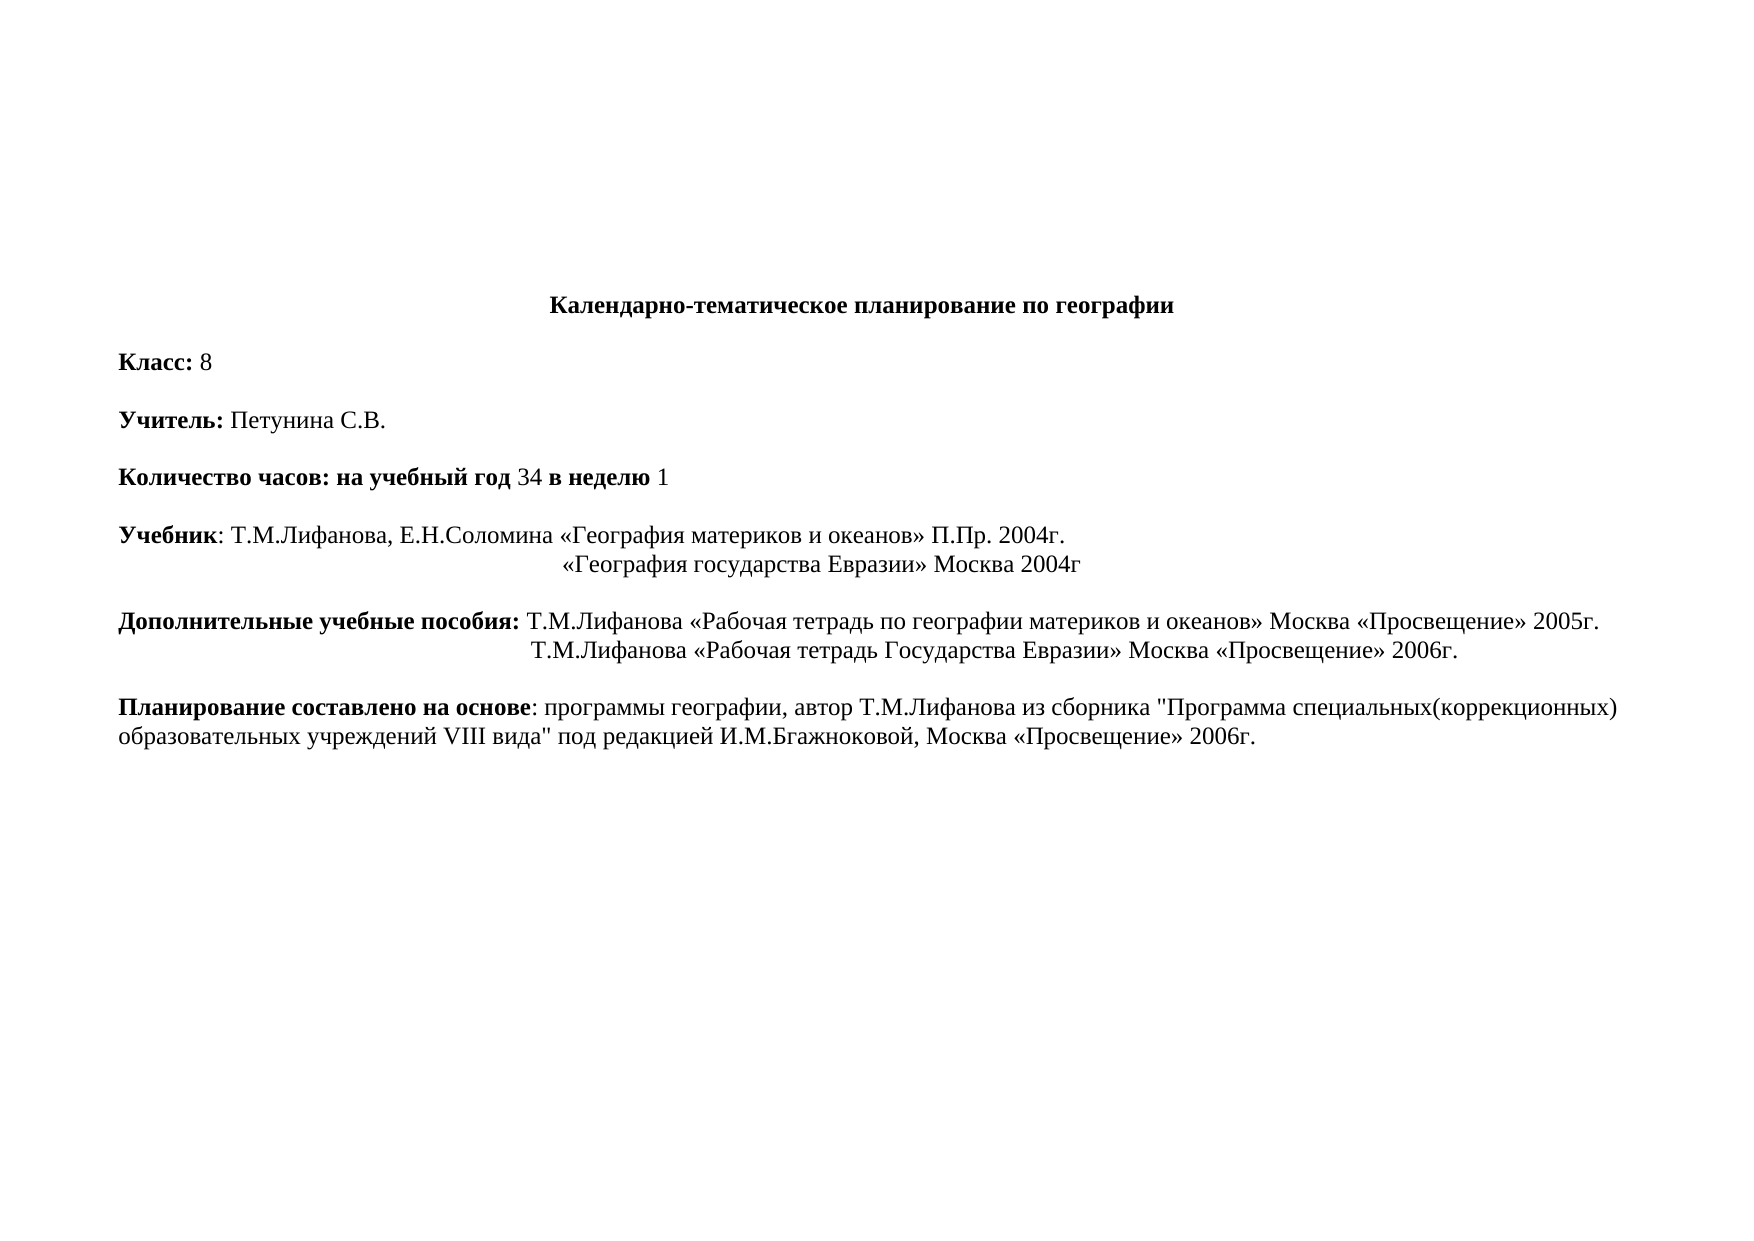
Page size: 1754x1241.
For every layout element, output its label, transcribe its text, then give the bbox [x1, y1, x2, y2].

text Т.М.Лифанова «Рабочая тетрадь Государства Евразии» Москва «Просвещение» 2006г. [118, 635, 1636, 664]
text Количество часов: на учебный год 34 в неделю 1 [118, 462, 1636, 491]
text Планирование составлено на основе: программы географии, автор Т.М.Лифанова из сборника "Программа специальных(коррекционных) образовательных учреждений VIII вида" под редакцией И.М.Бгажноковой, Москва «Просвещение» 2006г. [118, 692, 1636, 750]
text «География государства Евразии» Москва 2004г [118, 549, 1636, 577]
text Учебник: Т.М.Лифанова, Е.Н.Соломина «География материков и океанов» П.Пр. 2004г. [118, 520, 1636, 549]
text Учитель: Петунина С.В. [118, 405, 1636, 434]
text Дополнительные учебные пособия: Т.М.Лифанова «Рабочая тетрадь по географии материков и океанов» Москва «Просвещение» 2005г. [118, 606, 1636, 635]
text Класс: 8 [118, 347, 1636, 376]
text Календарно-тематическое планирование по географии [118, 290, 1636, 319]
